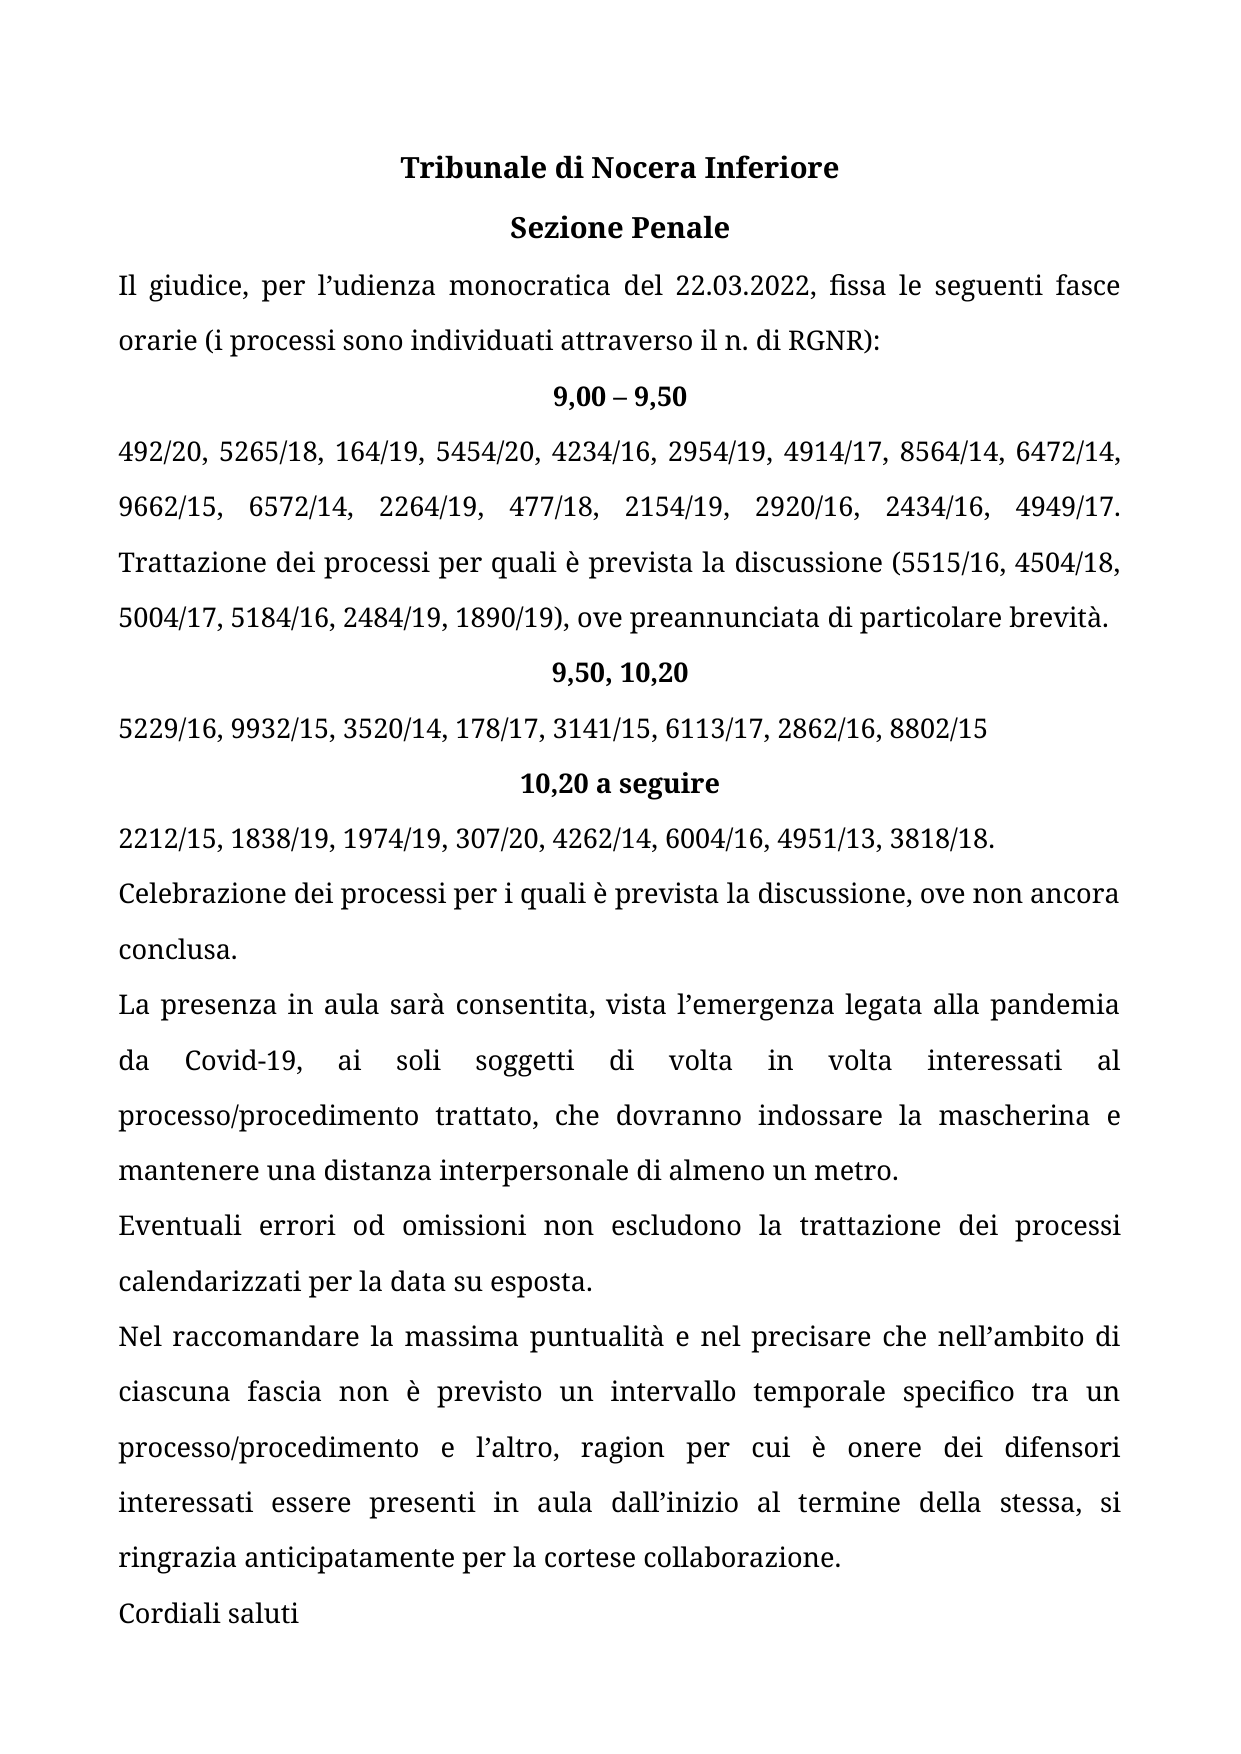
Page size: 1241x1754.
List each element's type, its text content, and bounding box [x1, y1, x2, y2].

text 9,50, 10,20 [118, 654, 1122, 691]
text Tribunale di Nocera Inferiore [118, 148, 1122, 187]
text Nel raccomandare la massima puntualità e nel precisare che nell’ambito di ciascuna fascia non è previsto un intervallo temporale specifico tra un processo/procedimento e l’altro, ragion per cui è onere dei difensori interessati essere presenti in aula dall’inizio al termine della stessa, si ringrazia anticipatamente per la cortese collaborazione. [118, 1317, 1122, 1576]
text 9,00 – 9,50 [118, 377, 1122, 414]
text 2212/15, 1838/19, 1974/19, 307/20, 4262/14, 6004/16, 4951/13, 3818/18. Celebrazione dei processi per i quali è prevista la discussione, ove non ancora conclusa. [118, 820, 1122, 967]
text Eventuali errori od omissioni non escludono la trattazione dei processi calendarizzati per la data su esposta. [118, 1207, 1122, 1299]
text La presenza in aula sarà consentita, vista l’emergenza legata alla pandemia da Covid-19, ai soli soggetti di volta in volta interessati al processo/procedimento trattato, che dovranno indossare la mascherina e mantenere una distanza interpersonale di almeno un metro. [118, 986, 1122, 1188]
text 10,20 a seguire [118, 764, 1122, 801]
text 492/20, 5265/18, 164/19, 5454/20, 4234/16, 2954/19, 4914/17, 8564/14, 6472/14, 9662/15, 6572/14, 2264/19, 477/18, 2154/19, 2920/16, 2434/16, 4949/17. Trattazione dei processi per quali è prevista la discussione (5515/16, 4504/18, 5004/17, 5184/16, 2484/19, 1890/19), ove preannunciata di particolare brevità. [118, 432, 1122, 635]
text 5229/16, 9932/15, 3520/14, 178/17, 3141/15, 6113/17, 2862/16, 8802/15 [118, 709, 1122, 746]
text Il giudice, per l’udienza monocratica del 22.03.2022, fissa le seguenti fasce orarie (i processi sono individuati attraverso il n. di RGNR): [118, 267, 1122, 359]
text Sezione Penale [118, 207, 1122, 247]
text Cordiali saluti [118, 1594, 1122, 1631]
